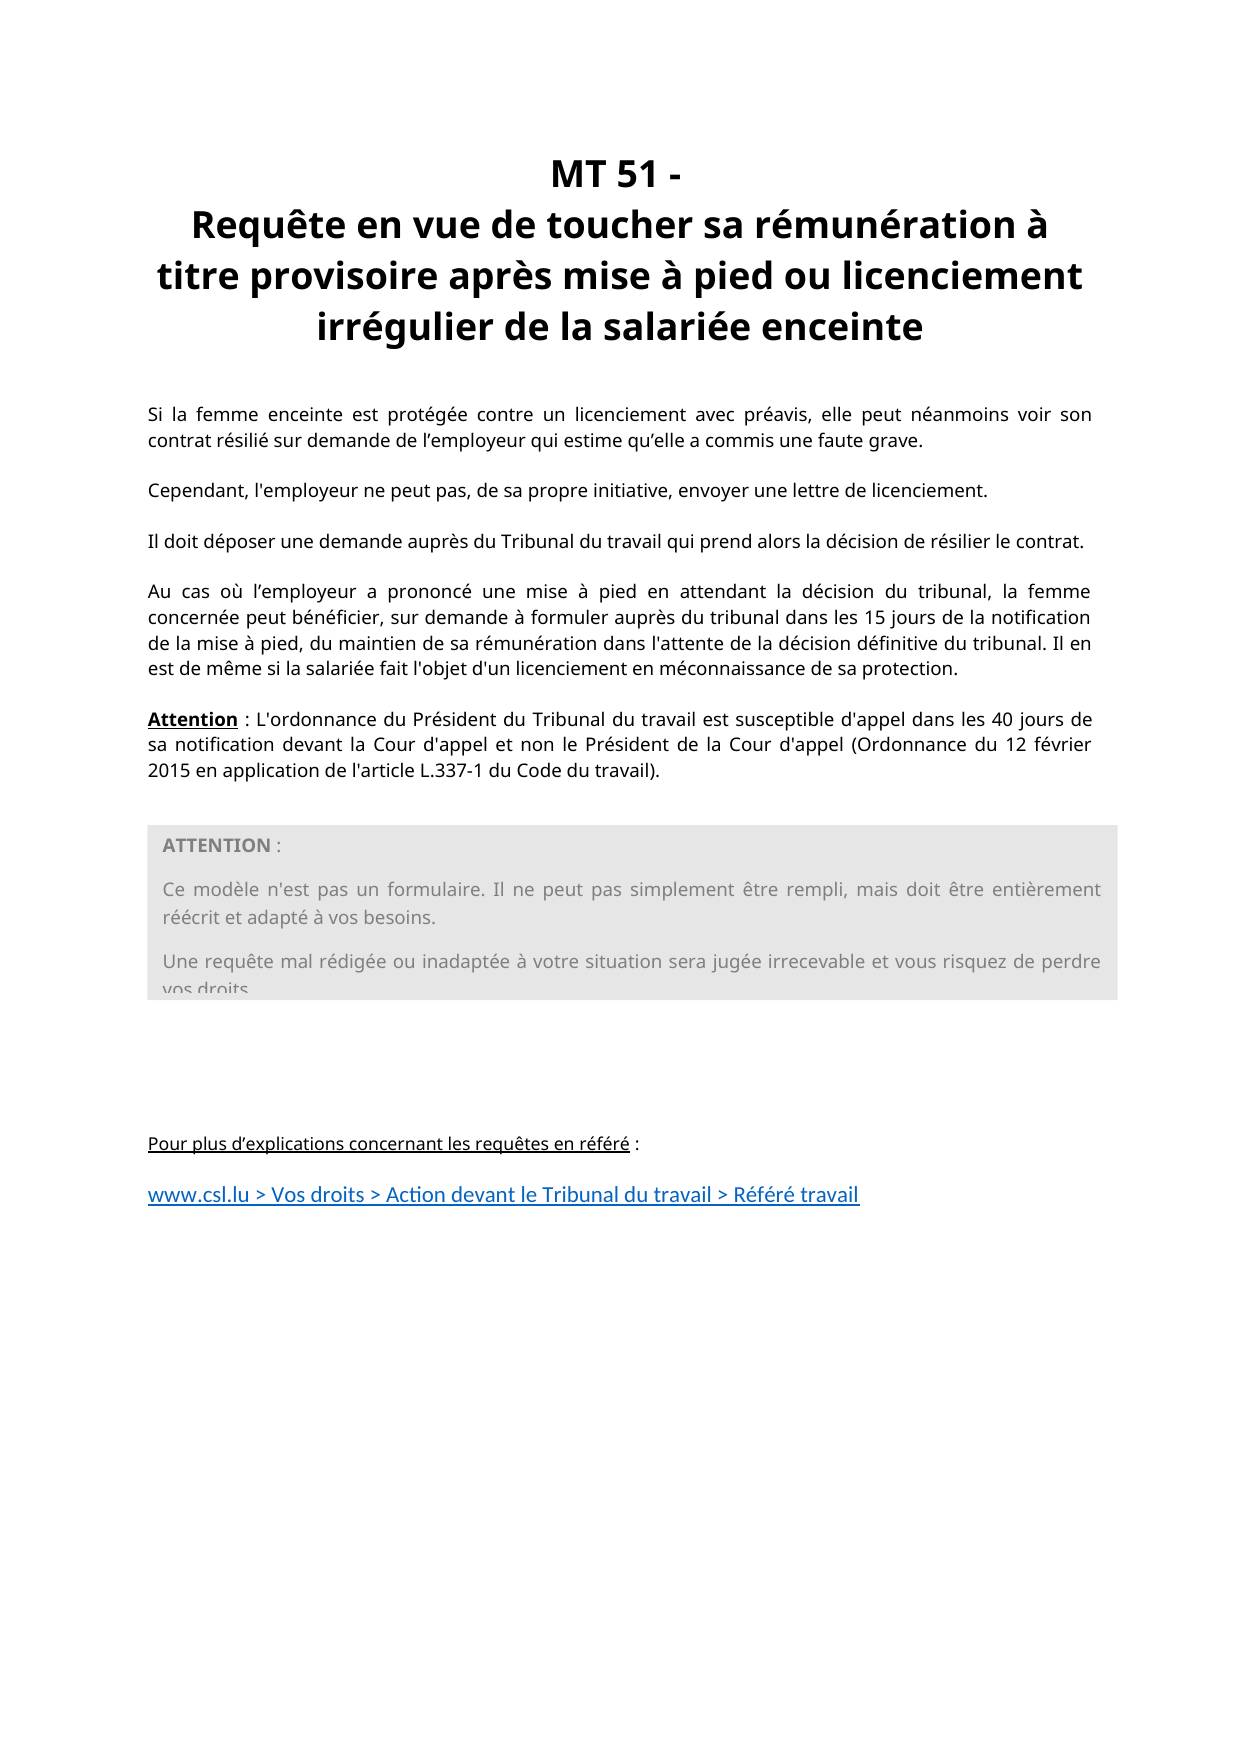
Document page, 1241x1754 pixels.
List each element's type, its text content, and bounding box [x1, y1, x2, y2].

text Si la femme enceinte est protégée contre un licenciement avec préavis, elle peut néanmoins voir son contrat résilié sur demande de l’employeur qui estime qu’elle a commis une faute grave. [148, 402, 1093, 453]
text Cependant, l'employeur ne peut pas, de sa propre initiative, envoyer une lettre de licenciement. [148, 478, 1093, 503]
text MT 51 - Requête en vue de toucher sa rémunération à titre provisoire après mise à pied ou licenciement irrégulier de la salariée enceinte [148, 148, 1093, 352]
text Pour plus d’explications concernant les requêtes en référé : [148, 1131, 1093, 1155]
text Attention : L'ordonnance du Président du Tribunal du travail est susceptible d'appel dans les 40 jours de sa notification devant la Cour d'appel et non le Président de la Cour d'appel (Ordonnance du 12 février 2015 en application de l'article L.337-1 du Code du travail). [148, 706, 1093, 782]
text Au cas où l’employeur a prononcé une mise à pied en attendant la décision du tribunal, la femme concernée peut bénéficier, sur demande à formuler auprès du tribunal dans les 15 jours de la notification de la mise à pied, du maintien de sa rémunération dans l'attente de la décision définitive du tribunal. Il en est de même si la salariée fait l'objet d'un licenciement en méconnaissance de sa protection. [148, 579, 1093, 681]
text Il doit déposer une demande auprès du Tribunal du travail qui prend alors la décision de résilier le contrat. [148, 528, 1093, 554]
text www.csl.lu > Vos droits > Action devant le Tribunal du travail > Référé travail [148, 1180, 1093, 1208]
